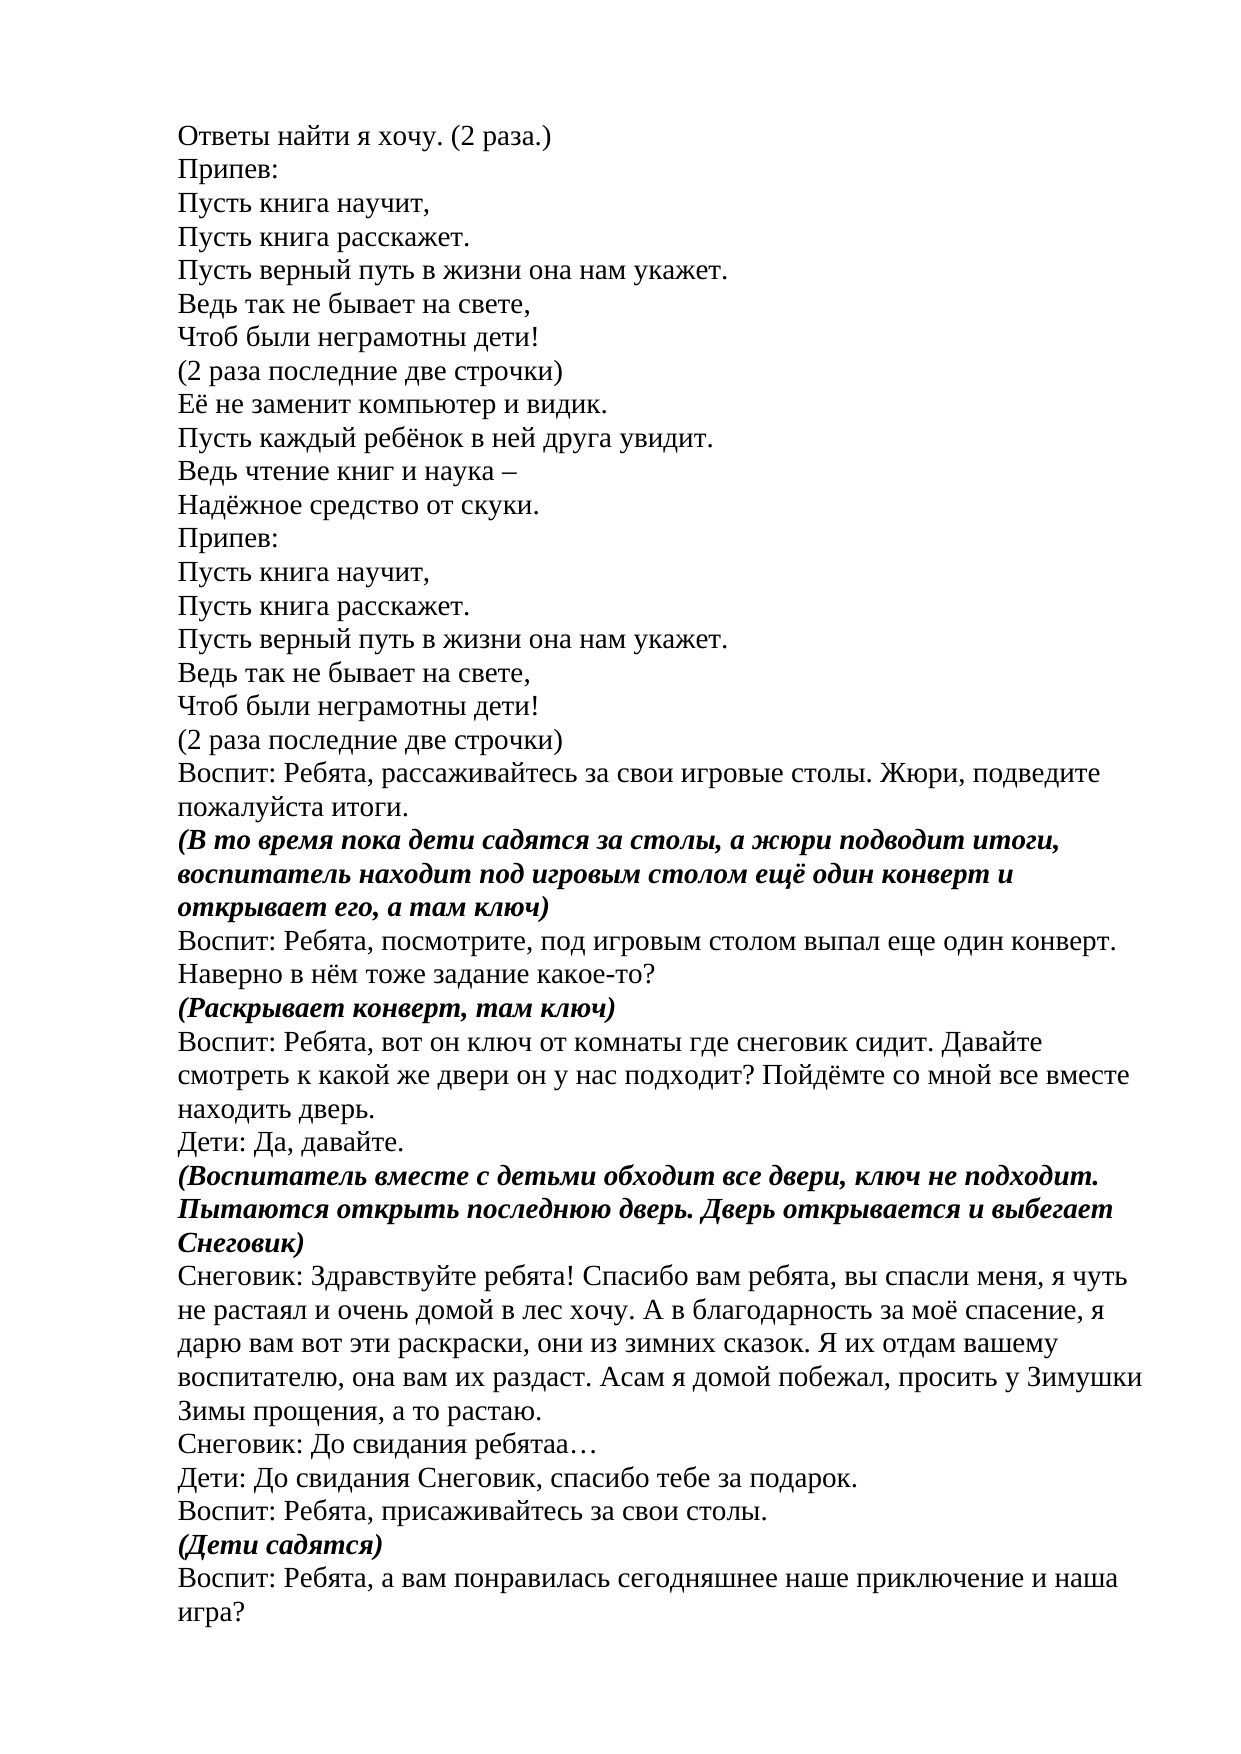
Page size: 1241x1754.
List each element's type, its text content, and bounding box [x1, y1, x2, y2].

text Припев: [177, 521, 1152, 554]
text Ведь так не бывает на свете, [177, 286, 1152, 319]
text Ведь чтение книг и наука – [177, 453, 1152, 487]
text Её не заменит компьютер и видик. [177, 386, 1152, 420]
text Воспит: Ребята, посмотрите, под игровым столом выпал еще один конверт. Наверно в нём тоже задание какое-то? [177, 923, 1152, 990]
text Пусть верный путь в жизни она нам укажет. [177, 252, 1152, 286]
text (2 раза последние две строчки) [177, 353, 1152, 386]
text Дети: Да, давайте. [177, 1124, 1152, 1158]
text Воспит: Ребята, рассаживайтесь за свои игровые столы. Жюри, подведите пожалуйста итоги. [177, 755, 1152, 822]
text Ответы найти я хочу. (2 раза.) [177, 118, 1152, 152]
text Воспит: Ребята, а вам понравилась сегодняшнее наше приключение и наша игра? [177, 1560, 1152, 1627]
text Припев: [177, 152, 1152, 185]
text Пусть каждый ребёнок в ней друга увидит. [177, 420, 1152, 453]
text (Дети садятся) [177, 1527, 1152, 1560]
text (Раскрывает конверт, там ключ) [177, 990, 1152, 1024]
text Дети: До свидания Снеговик, спасибо тебе за подарок. [177, 1460, 1152, 1493]
text Воспит: Ребята, вот он ключ от комнаты где снеговик сидит. Давайте смотреть к какой же двери он у нас подходит? Пойдёмте со мной все вместе находить дверь. [177, 1024, 1152, 1124]
text Пусть книга расскажет. [177, 219, 1152, 252]
text Пусть книга расскажет. [177, 588, 1152, 621]
text Снеговик: До свидания ребятаа… [177, 1426, 1152, 1460]
text Пусть книга научит, [177, 185, 1152, 219]
text Пусть книга научит, [177, 554, 1152, 588]
text Ведь так не бывает на свете, [177, 655, 1152, 688]
text Снеговик: Здравствуйте ребята! Спасибо вам ребята, вы спасли меня, я чуть не растаял и очень домой в лес хочу. А в благодарность за моё спасение, я дарю вам вот эти раскраски, они из зимних сказок. Я их отдам вашему воспитателю, она вам их раздаст. Асам я домой побежал, просить у Зимушки Зимы прощения, а то растаю. [177, 1258, 1152, 1426]
text (Воспитатель вместе с детьми обходит все двери, ключ не подходит. Пытаются открыть последнюю дверь. Дверь открывается и выбегает Снеговик) [177, 1158, 1152, 1258]
text (В то время пока дети садятся за столы, а жюри подводит итоги, воспитатель находит под игровым столом ещё один конверт и открывает его, а там ключ) [177, 822, 1152, 923]
text Чтоб были неграмотны дети! [177, 319, 1152, 353]
text (2 раза последние две строчки) [177, 722, 1152, 755]
text Воспит: Ребята, присаживайтесь за свои столы. [177, 1493, 1152, 1527]
text Надёжное средство от скуки. [177, 487, 1152, 521]
text Чтоб были неграмотны дети! [177, 688, 1152, 722]
text Пусть верный путь в жизни она нам укажет. [177, 621, 1152, 655]
